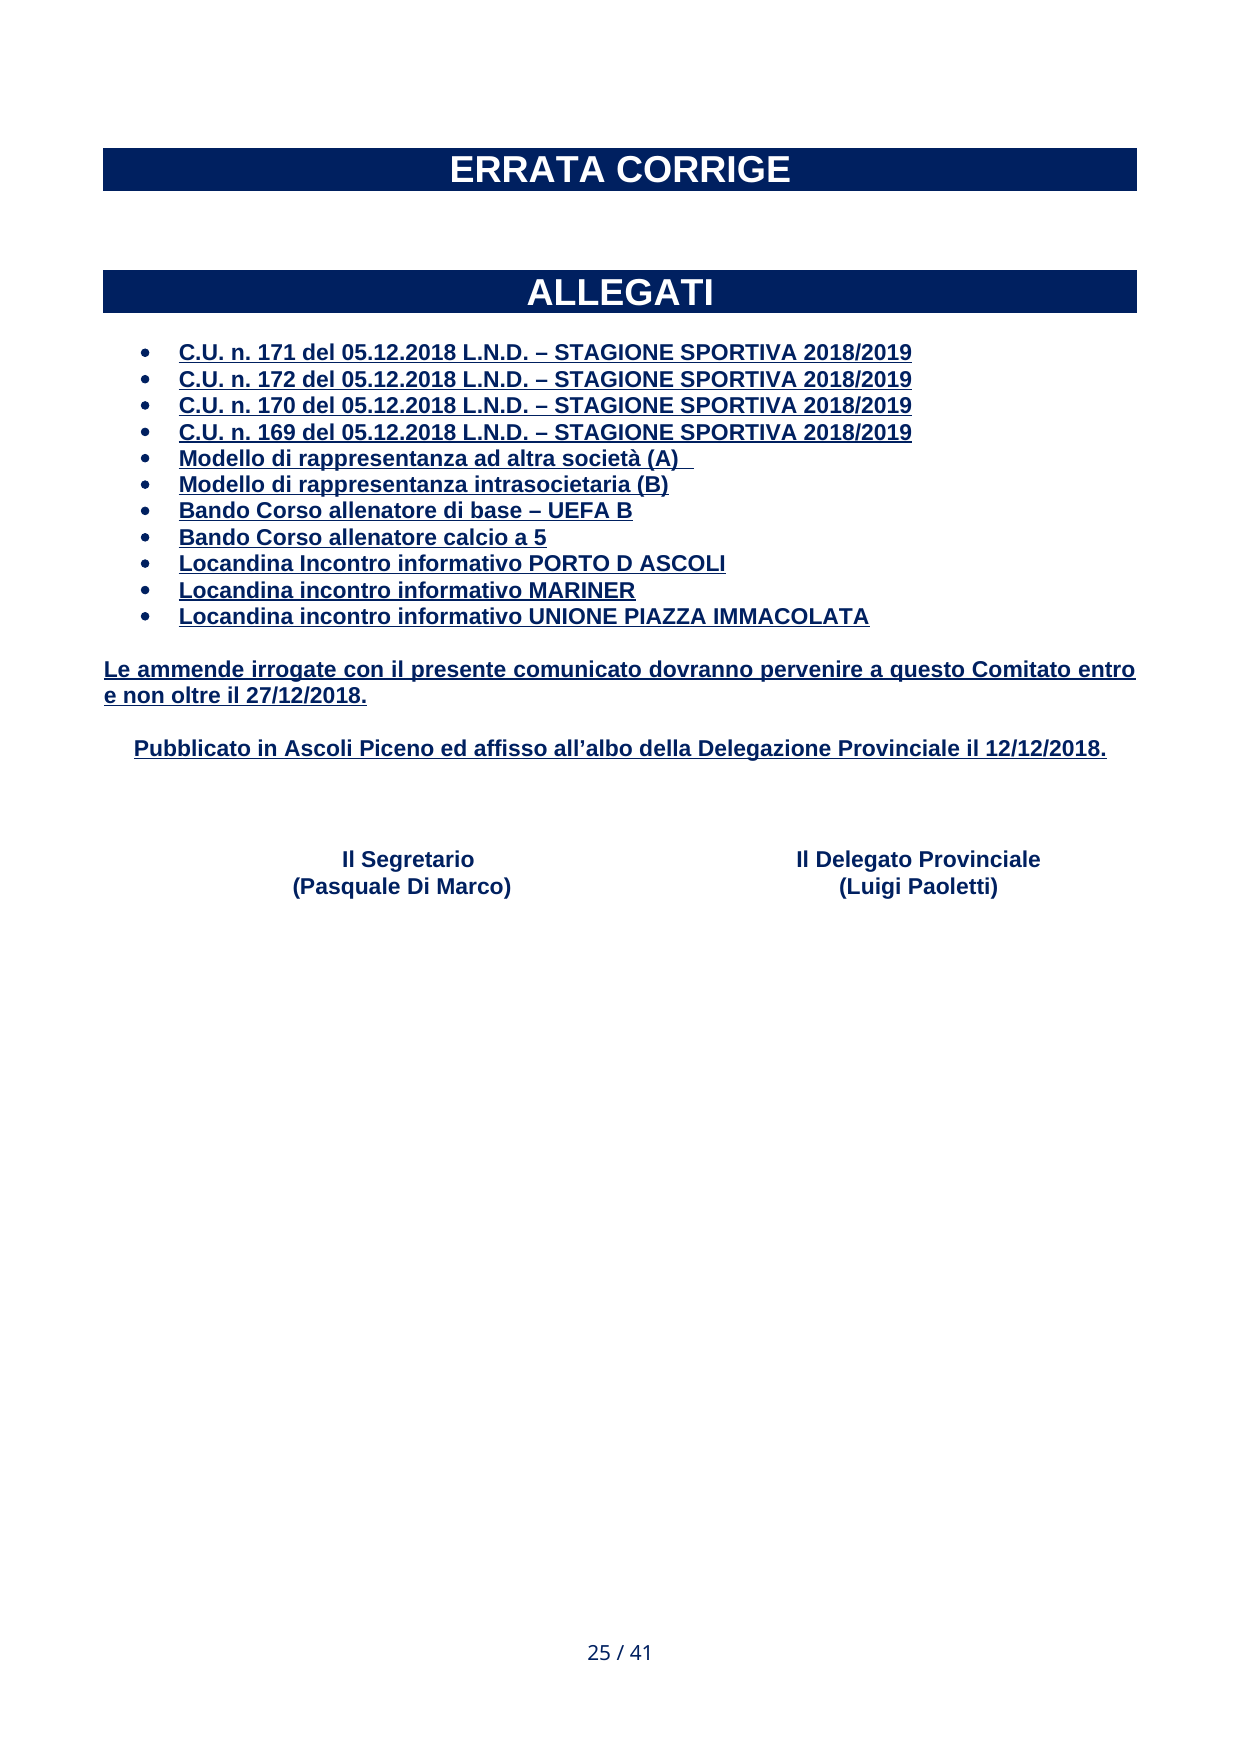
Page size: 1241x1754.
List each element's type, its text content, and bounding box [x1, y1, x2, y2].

list Modello di rappresentanza intrasocietaria (B) [141, 471, 1137, 497]
list Bando Corso allenatore di base – UEFA B [141, 497, 1137, 524]
list Locandina incontro informativo UNIONE PIAZZA IMMACOLATA [141, 603, 1137, 629]
list Locandina Incontro informativo PORTO D ASCOLI [141, 550, 1137, 577]
list Modello di rappresentanza ad altra società (A) [141, 445, 1137, 471]
table_header Il Segretario (Pasquale Di Marco) [104, 846, 700, 899]
text ALLEGATI [103, 270, 1137, 313]
list C.U. n. 169 del 05.12.2018 L.N.D. – STAGIONE SPORTIVA 2018/2019 [141, 418, 1137, 445]
text ERRATA CORRIGE [103, 148, 1137, 191]
text Le ammende irrogate con il presente comunicato dovranno pervenire a questo Comitato entro e non oltre il 27/12/2018. [103, 656, 1137, 708]
list Locandina incontro informativo MARINER [141, 577, 1137, 603]
text Pubblicato in Ascoli Piceno ed affisso all’albo della Delegazione Provinciale il 12/12/2018. [103, 735, 1137, 761]
list C.U. n. 171 del 05.12.2018 L.N.D. – STAGIONE SPORTIVA 2018/2019 [141, 339, 1137, 366]
list C.U. n. 172 del 05.12.2018 L.N.D. – STAGIONE SPORTIVA 2018/2019 [141, 366, 1137, 392]
list Bando Corso allenatore calcio a 5 [141, 524, 1137, 550]
table_header Il Delegato Provinciale (Luigi Paoletti) [700, 846, 1137, 899]
list C.U. n. 170 del 05.12.2018 L.N.D. – STAGIONE SPORTIVA 2018/2019 [141, 392, 1137, 418]
